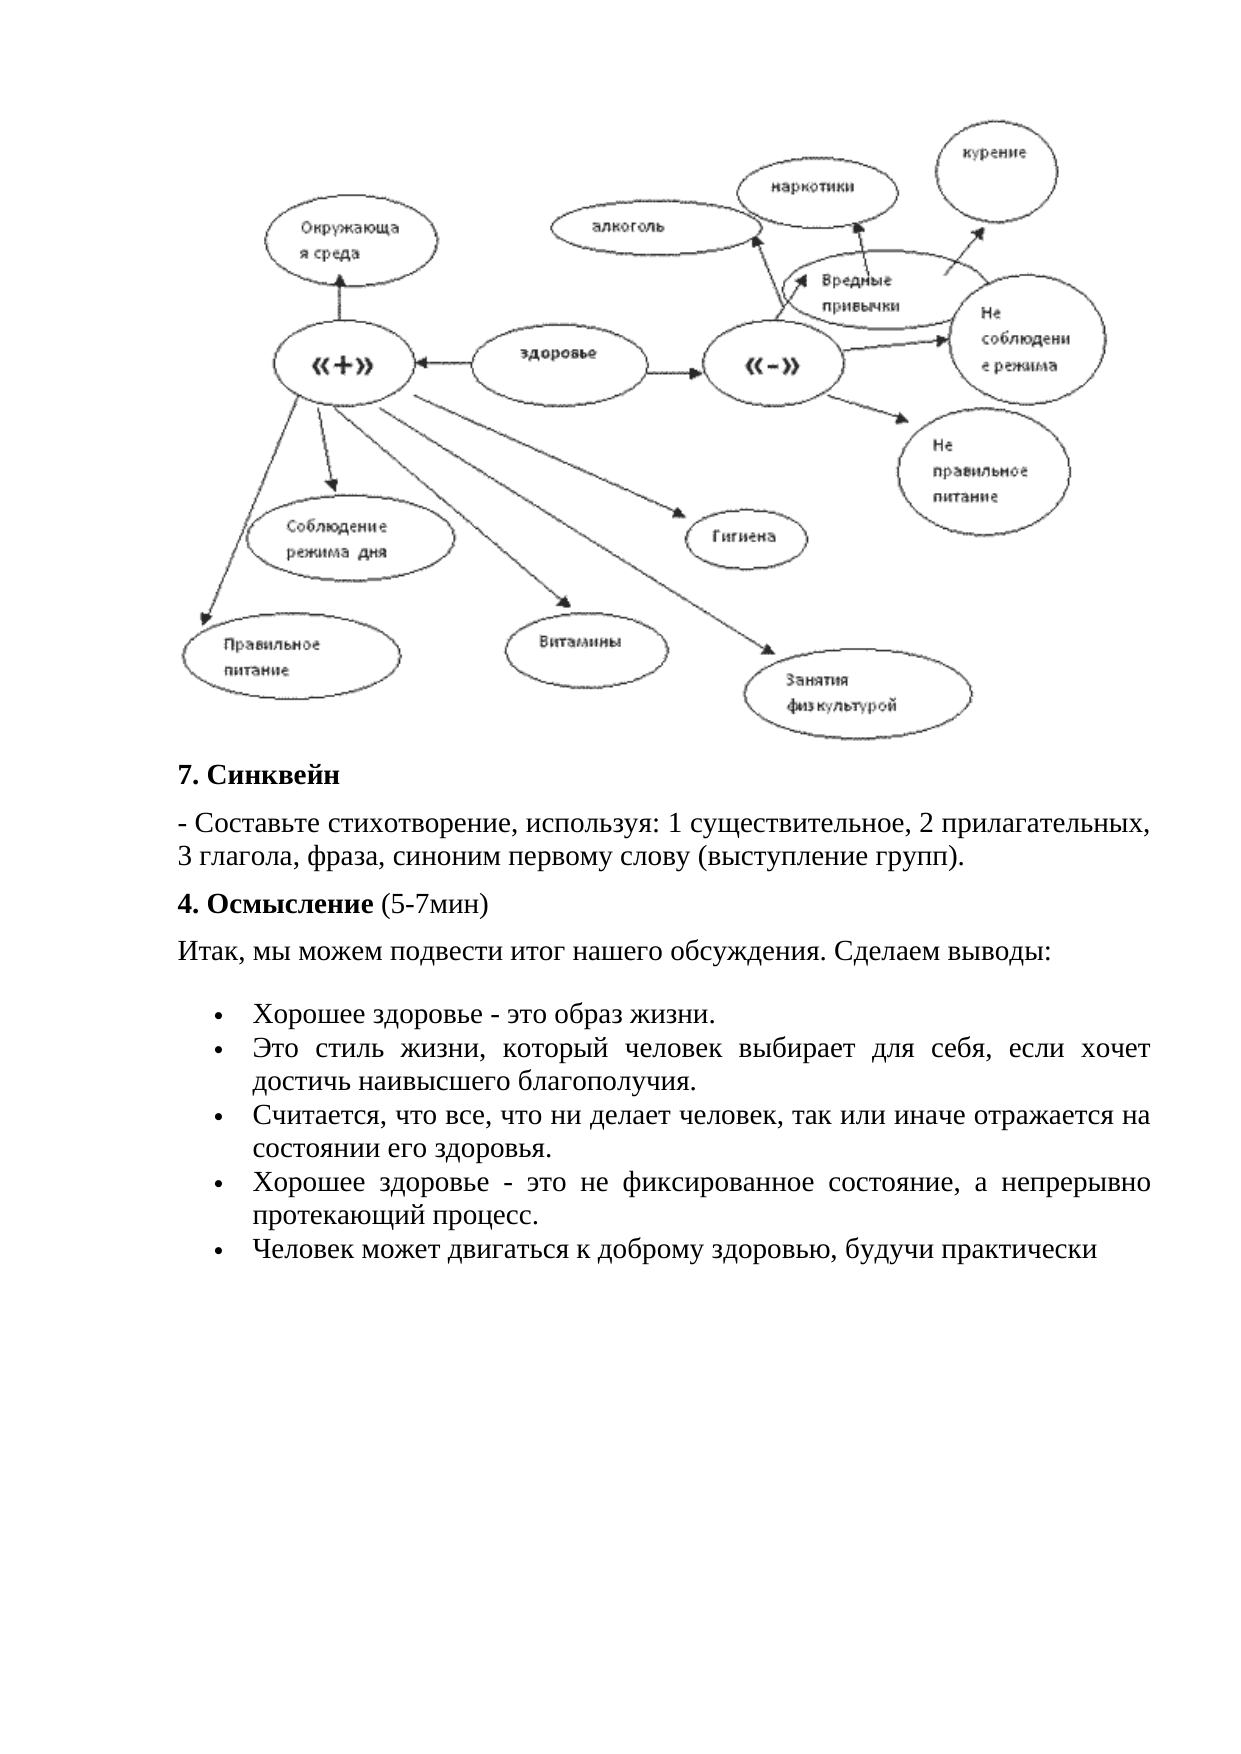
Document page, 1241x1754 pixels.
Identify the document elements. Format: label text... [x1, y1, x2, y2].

list Считается, что все, что ни делает человек, так или иначе отражается на состоянии его здоровья. [215, 1097, 1152, 1164]
list Человек может двигаться к доброму здоровью, будучи практически [215, 1231, 1152, 1264]
text 4. Осмысление (5-7мин) [177, 886, 1152, 919]
text 7. Синквейн [177, 757, 1152, 791]
list Хорошее здоровье - это не фиксированное состояние, а непрерывно протекающий процесс. [215, 1164, 1152, 1231]
text Итак, мы можем подвести итог нашего обсуждения. Сделаем выводы: [177, 933, 1152, 967]
picture [177, 118, 1115, 744]
list Это стиль жизни, который человек выбирает для себя, если хочет достичь наивысшего благополучия. [215, 1030, 1152, 1097]
text - Составьте стихотворение, используя: 1 существительное, 2 прилагательных, 3 глагола, фраза, синоним первому слову (выступление групп). [177, 805, 1152, 872]
list Хорошее здоровье - это образ жизни. [215, 996, 1152, 1030]
